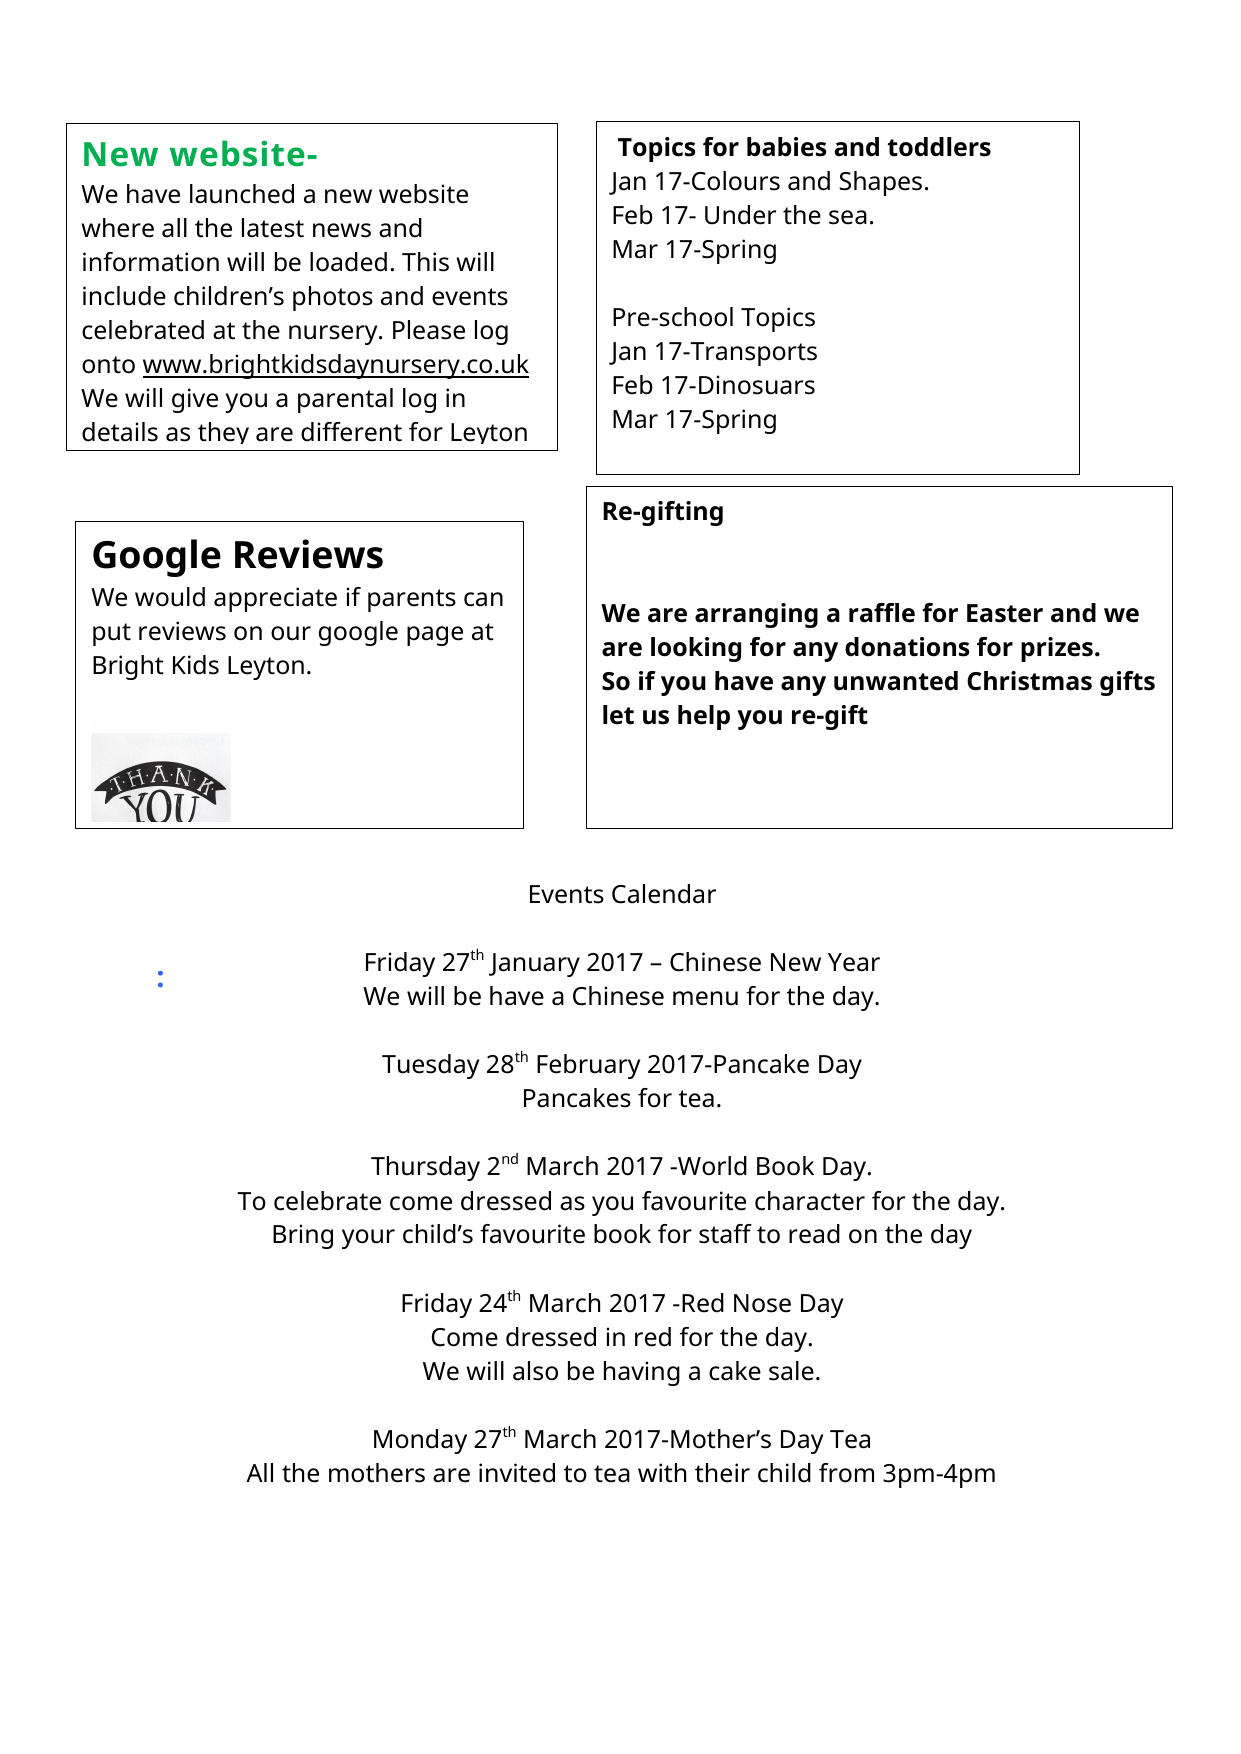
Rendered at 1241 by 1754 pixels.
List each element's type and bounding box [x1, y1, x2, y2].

picture [91, 716, 232, 822]
